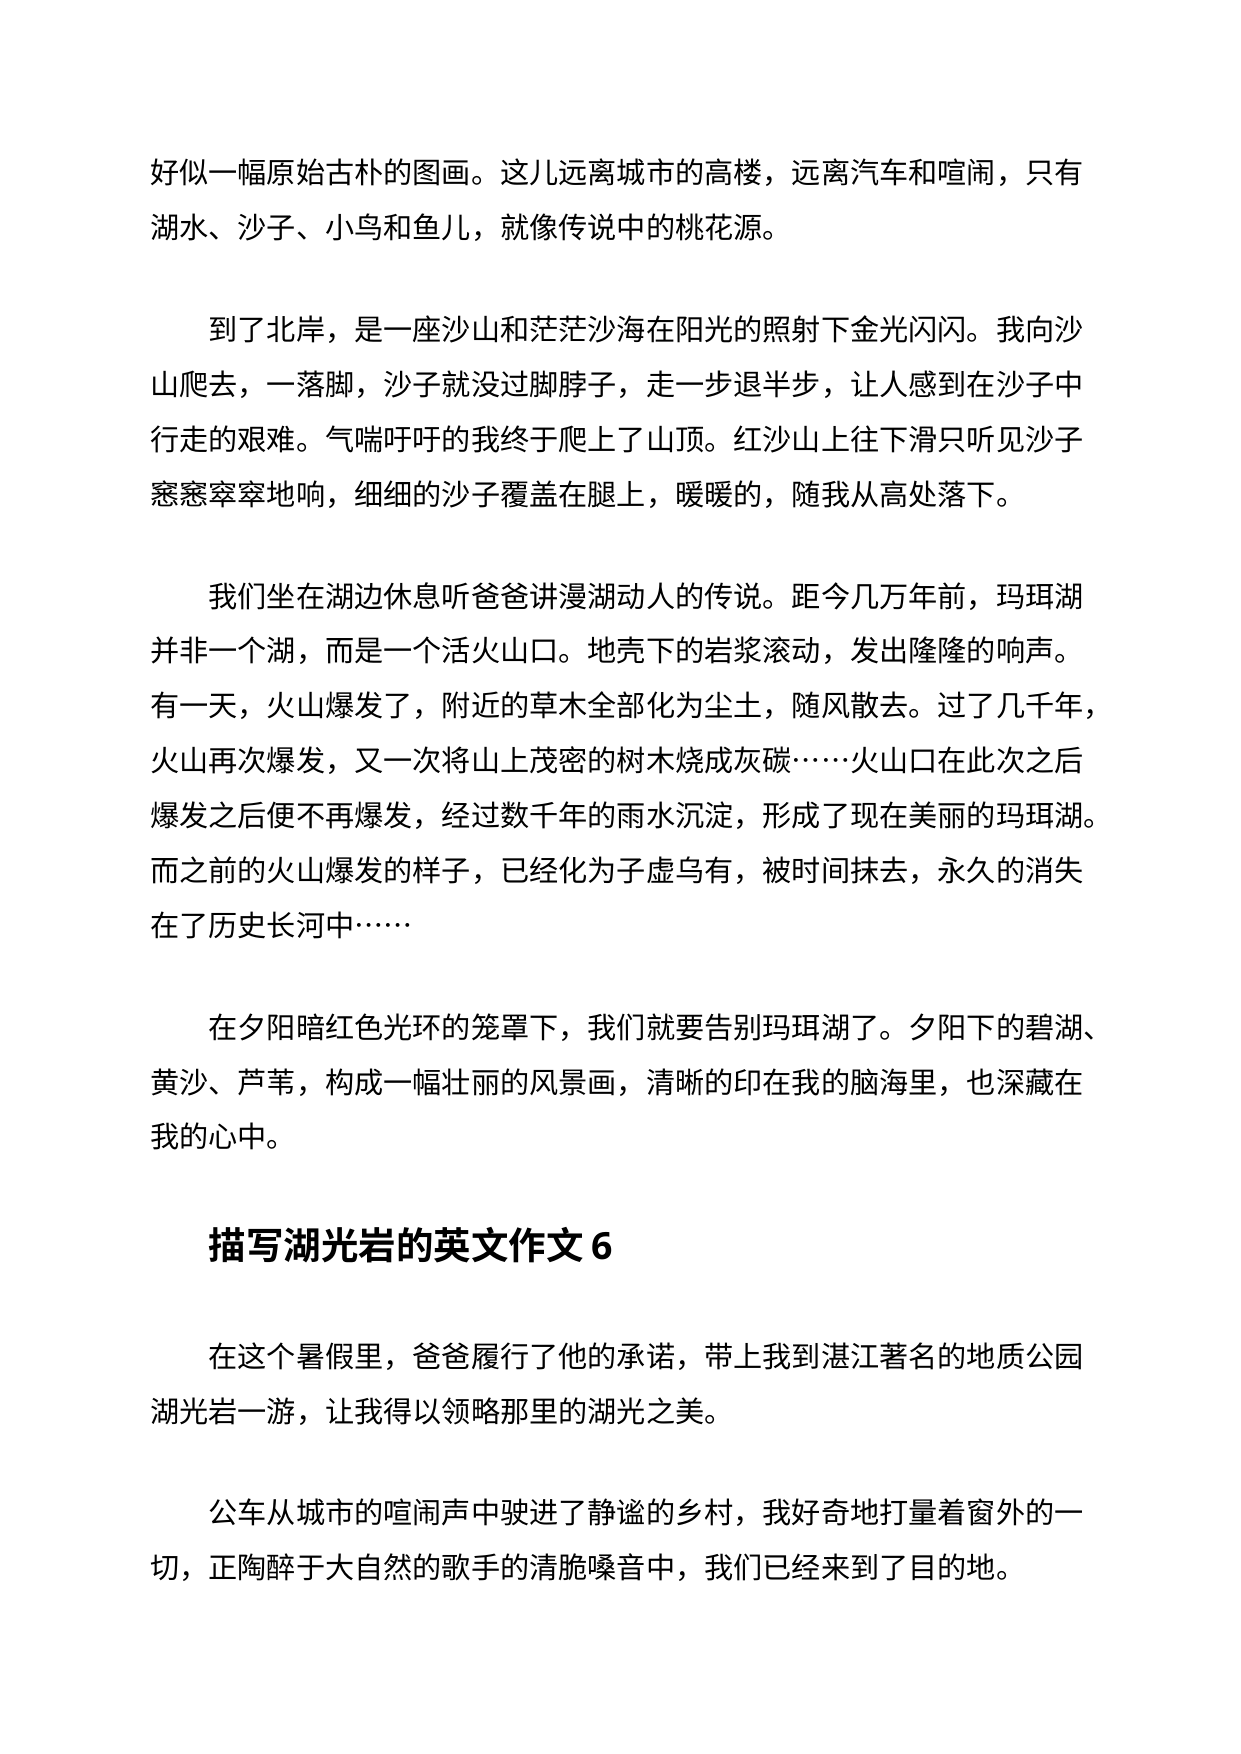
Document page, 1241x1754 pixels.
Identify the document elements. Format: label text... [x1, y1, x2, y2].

text 公车从城市的喧闹声中驶进了静谧的乡村，我好奇地打量着窗外的一切，正陶醉于大自然的歌手的清脆嗓音中，我们已经来到了目的地。 [150, 1490, 1090, 1587]
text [150, 150, 1090, 247]
text 在这个暑假里，爸爸履行了他的承诺，带上我到湛江著名的地质公园湖光岩一游，让我得以领略那里的湖光之美。 [150, 1333, 1090, 1431]
text 我们坐在湖边休息听爸爸讲漫湖动人的传说。距今几万年前，玛珥湖并非一个湖，而是一个活火山口。地壳下的岩浆滚动，发出隆隆的响声。有一天，火山爆发了，附近的草木全部化为尘土，随风散去。过了几千年，火山再次爆发，又一次将山上茂密的树木烧成灰碳……火山口在此次之后爆发之后便不再爆发，经过数千年的雨水沉淀，形成了现在美丽的玛珥湖。而之前的火山爆发的样子，已经化为子虚乌有，被时间抹去，永久的消失在了历史长河中…… [150, 573, 1090, 945]
text 在夕阳暗红色光环的笼罩下，我们就要告别玛珥湖了。夕阳下的碧湖、黄沙、芦苇，构成一幅壮丽的风景画，清晰的印在我的脑海里，也深藏在我的心中。 [150, 1004, 1090, 1156]
text 到了北岸，是一座沙山和茫茫沙海在阳光的照射下金光闪闪。我向沙山爬去，一落脚，沙子就没过脚脖子，走一步退半步，让人感到在沙子中行走的艰难。气喘吁吁的我终于爬上了山顶。红沙山上往下滑只听见沙子窸窸窣窣地响，细细的沙子覆盖在腿上，暖暖的，随我从高处落下。 [150, 307, 1090, 514]
text 描写湖光岩的英文作文6 [150, 1216, 1090, 1270]
